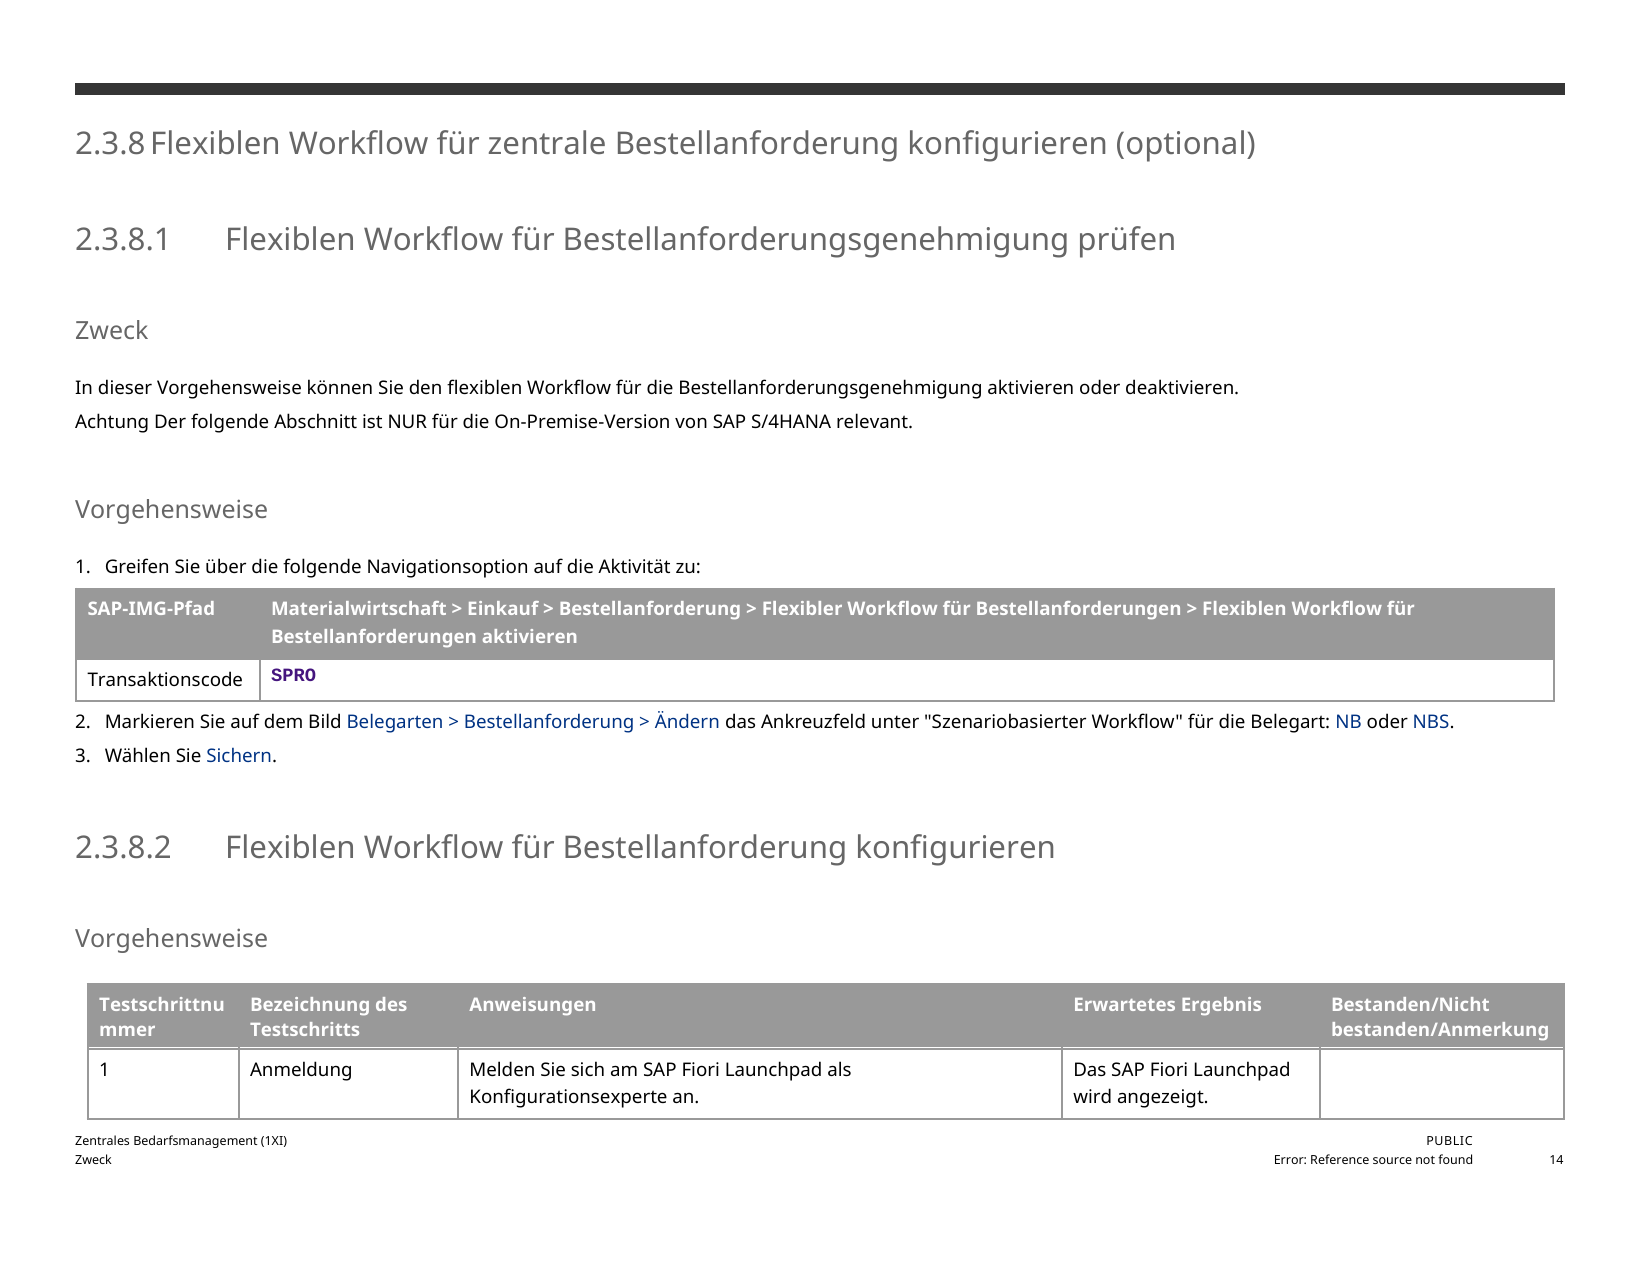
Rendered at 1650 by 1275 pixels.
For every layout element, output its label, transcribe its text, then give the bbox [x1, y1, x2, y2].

text In dieser Vorgehensweise können Sie den flexiblen Workflow für die Bestellanforderungsgenehmigung aktivieren oder deaktivieren. [75, 374, 1565, 400]
list Greifen Sie über die folgende Navigationsoption auf die Aktivität zu: [75, 553, 1565, 579]
list Wählen Sie Sichern. [75, 742, 1565, 768]
table_header SAP-IMG-Pfad [77, 590, 259, 658]
table_header Bezeichnung des Testschritts [240, 985, 457, 1047]
table_cell Anmeldung [240, 1050, 457, 1118]
subtitle Flexiblen Workflow für Bestellanforderungsgenehmigung prüfen [75, 220, 1565, 257]
table_cell Melden Sie sich am SAP Fiori Launchpad als Konfigurationsexperte an. [459, 1050, 1061, 1118]
subtitle Flexiblen Workflow für zentrale Bestellanforderung konfigurieren (optional) [75, 124, 1565, 162]
table_cell 1 [89, 1050, 238, 1118]
table_header Testschrittnummer [89, 985, 238, 1047]
table_header Anweisungen [459, 985, 1061, 1047]
table_cell Das SAP Fiori Launchpad wird angezeigt. [1063, 1050, 1319, 1118]
table_cell SPRO [261, 660, 1553, 700]
subtitle Flexiblen Workflow für Bestellanforderung konfigurieren [75, 829, 1565, 866]
table_cell Transaktionscode [77, 660, 259, 700]
table_header Bestanden/Nicht bestanden/Anmerkung [1321, 985, 1563, 1047]
table_cell [1321, 1050, 1563, 1118]
title Vorgehensweise [75, 495, 1565, 524]
table_header Materialwirtschaft > Einkauf > Bestellanforderung > Flexibler Workflow für Bestellanforderungen > Flexiblen Workflow für Bestellanforderungen aktivieren [261, 590, 1553, 658]
title Vorgehensweise [75, 924, 1565, 954]
title Zweck [75, 316, 1565, 345]
list Markieren Sie auf dem Bild Belegarten > Bestellanforderung > Ändern das Ankreuzfeld unter "Szenariobasierter Workflow" für die Belegart: NB oder NBS. [75, 708, 1565, 734]
table_header Erwartetes Ergebnis [1063, 985, 1319, 1047]
text Achtung Der folgende Abschnitt ist NUR für die On-Premise-Version von SAP S/4HANA relevant. [75, 408, 1565, 434]
